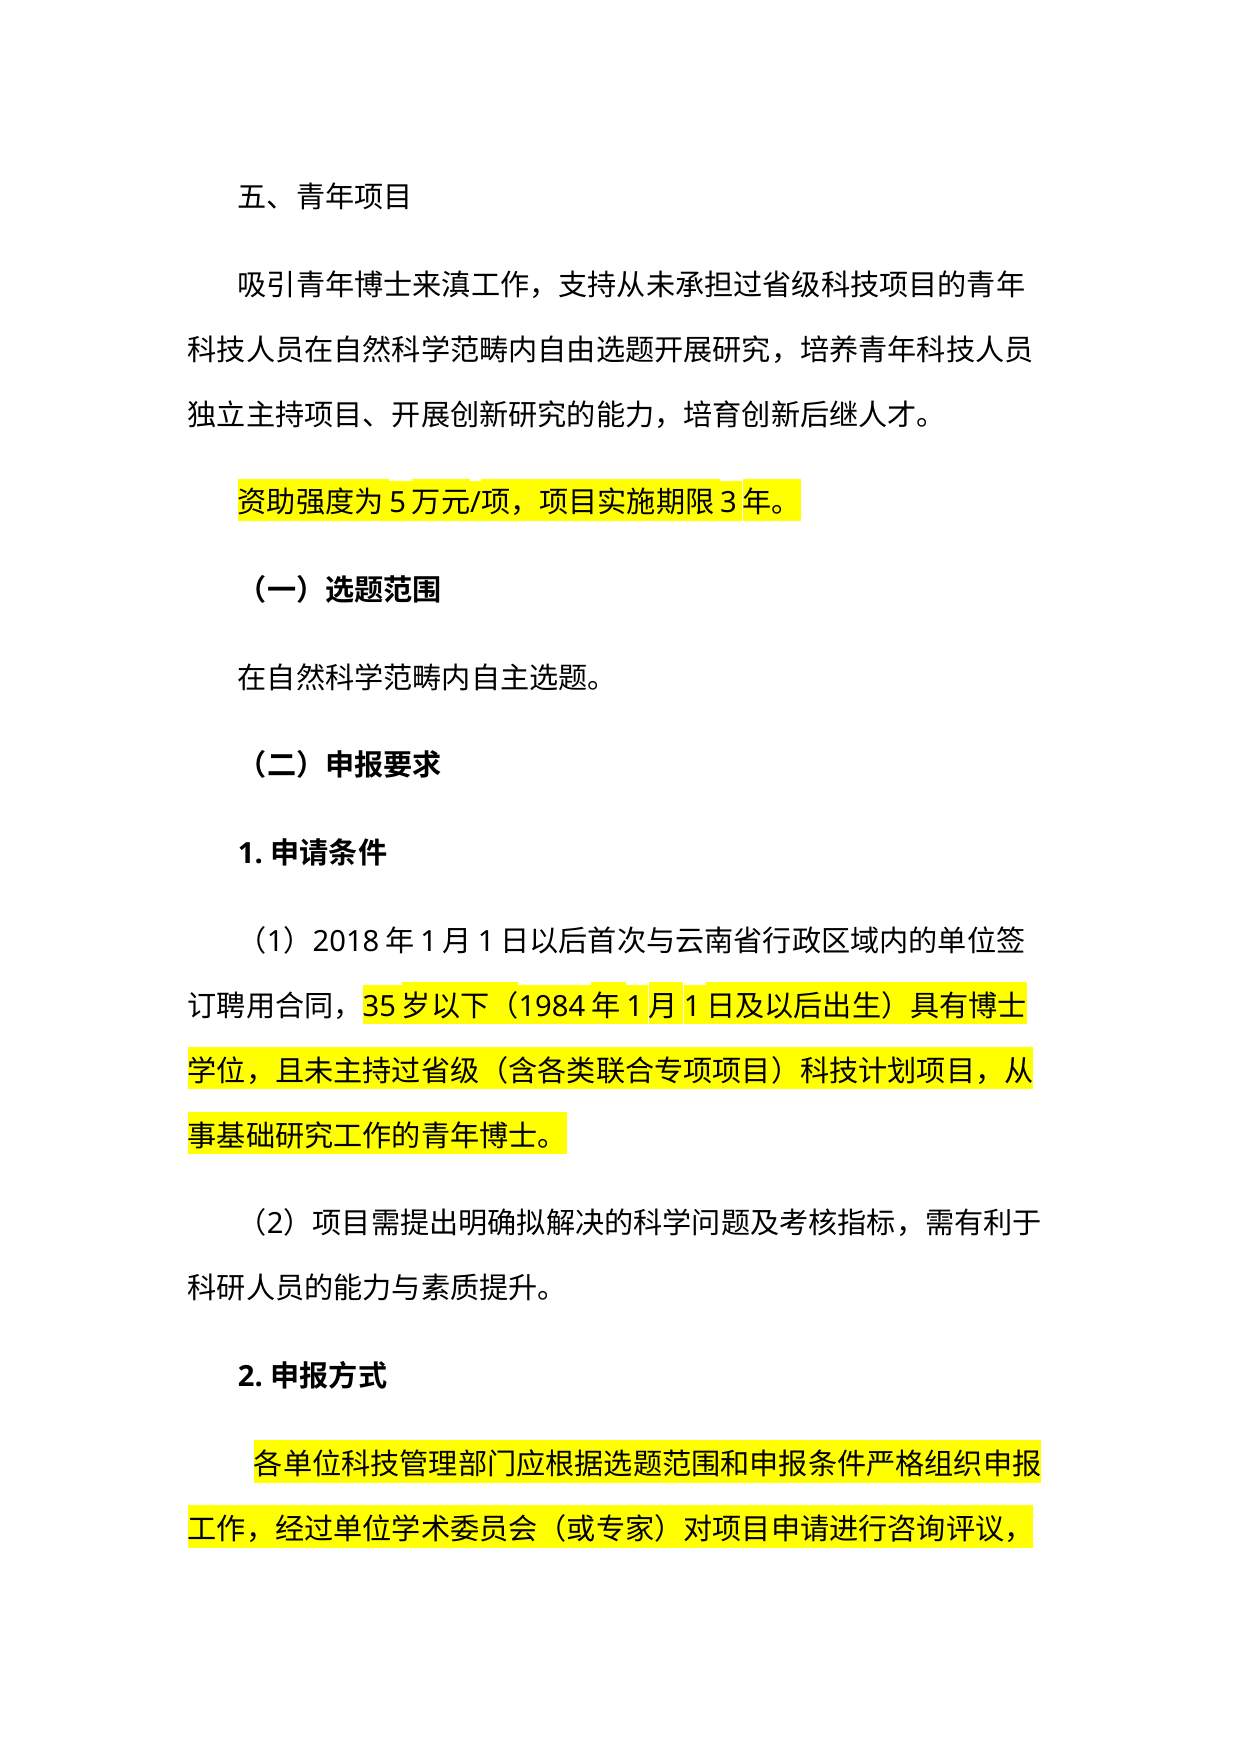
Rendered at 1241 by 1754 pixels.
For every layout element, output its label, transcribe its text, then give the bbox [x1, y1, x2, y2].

text （1）2018年1月1日以后首次与云南省行政区域内的单位签订聘用合同，35岁以下（1984年1月1日及以后出生）具有博士学位，且未主持过省级（含各类联合专项项目）科技计划项目，从事基础研究工作的青年博士。 [187, 906, 1053, 1166]
text （一）选题范围 [187, 555, 1053, 620]
text 在自然科学范畴内自主选题。 [187, 643, 1053, 708]
text 1. 申请条件 [187, 818, 1053, 883]
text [187, 1429, 1053, 1559]
text （二）申报要求 [187, 731, 1053, 796]
text 资助强度为5万元/项，项目实施期限3年。 [187, 467, 1053, 532]
text 五、青年项目 [187, 162, 1053, 227]
text （2）项目需提出明确拟解决的科学问题及考核指标，需有利于科研人员的能力与素质提升。 [187, 1189, 1053, 1319]
text 吸引青年博士来滇工作，支持从未承担过省级科技项目的青年科技人员在自然科学范畴内自由选题开展研究，培养青年科技人员独立主持项目、开展创新研究的能力，培育创新后继人才。 [187, 250, 1053, 445]
text 2. 申报方式 [187, 1341, 1053, 1406]
